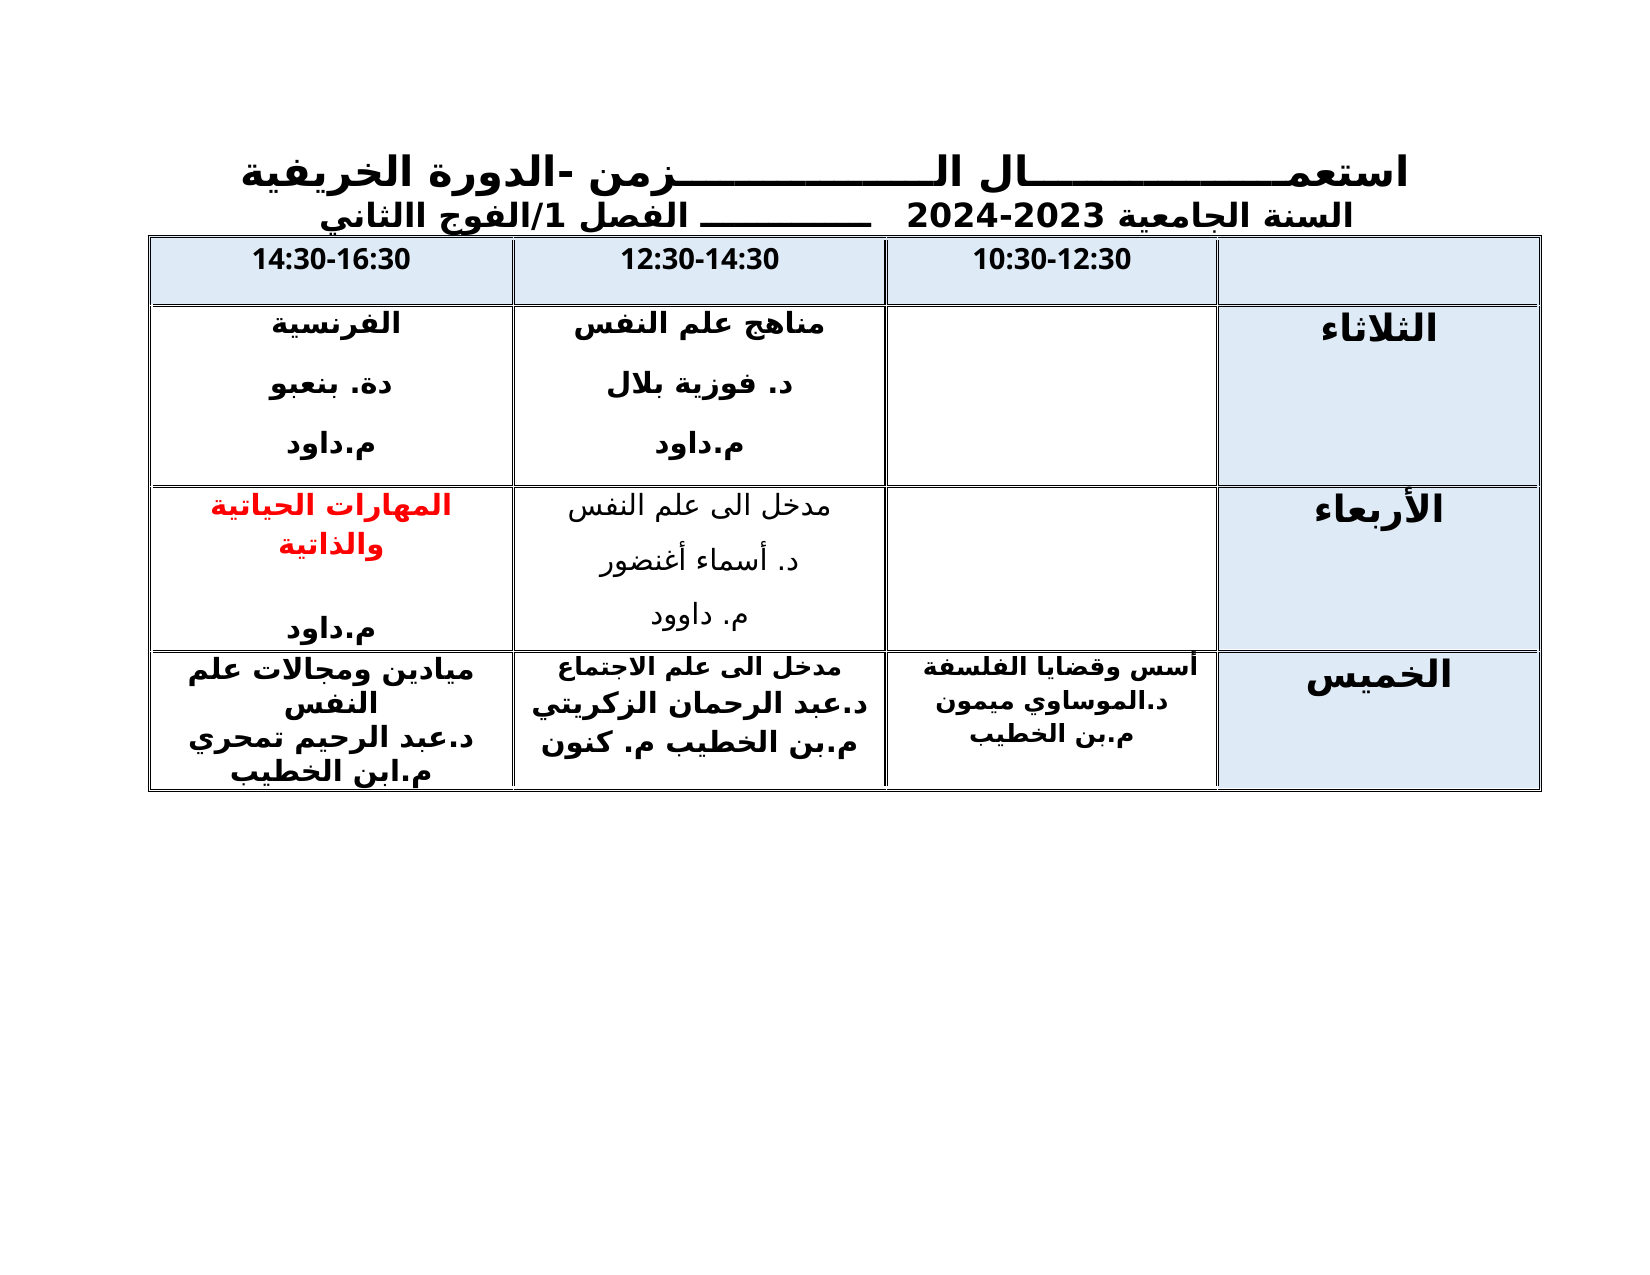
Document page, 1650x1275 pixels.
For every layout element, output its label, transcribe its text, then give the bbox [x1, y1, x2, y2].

table_cell مدخل الى علم النفس د. أسماء أغنضور م. داوود [515, 488, 884, 649]
table_cell مدخل الى علم الاجتماع د.عبد الرحمان الزكريتي م.بن الخطيب م. كنون [513, 653, 886, 788]
table_header [1218, 238, 1539, 304]
text السنة الجامعية 2023-2024 ـــــــــــــــ الفصل 1/الفوج االثاني [148, 196, 1502, 235]
table_cell [888, 488, 1216, 649]
table_cell ميادين ومجالات علم النفس د.عبد الرحيم تمحري م.ابن الخطيب [151, 650, 513, 788]
table_cell [888, 307, 1216, 485]
table_header 12:30-14:30 [513, 238, 886, 304]
table_header 14:30-16:30 [151, 238, 513, 304]
table_cell أسس وقضايا الفلسفة د.الموساوي ميمون م.بن الخطيب [886, 650, 1218, 788]
table_cell الفرنسية دة. بنعبو م.داود [151, 304, 512, 485]
table_cell الثلاثاء [1219, 304, 1539, 485]
text استعمــــــــــــــــــال الــــــــــــــــــزمن -الدورة الخريفية [148, 148, 1502, 196]
table_header 10:30-12:30 [886, 236, 1218, 304]
table_cell مناهج علم النفس د. فوزية بلال م.داود [515, 307, 884, 485]
table_cell المهارات الحياتية والذاتية م.داود [149, 485, 513, 649]
table_cell الخميس [1218, 650, 1539, 788]
table_cell الأربعاء [1218, 485, 1541, 649]
